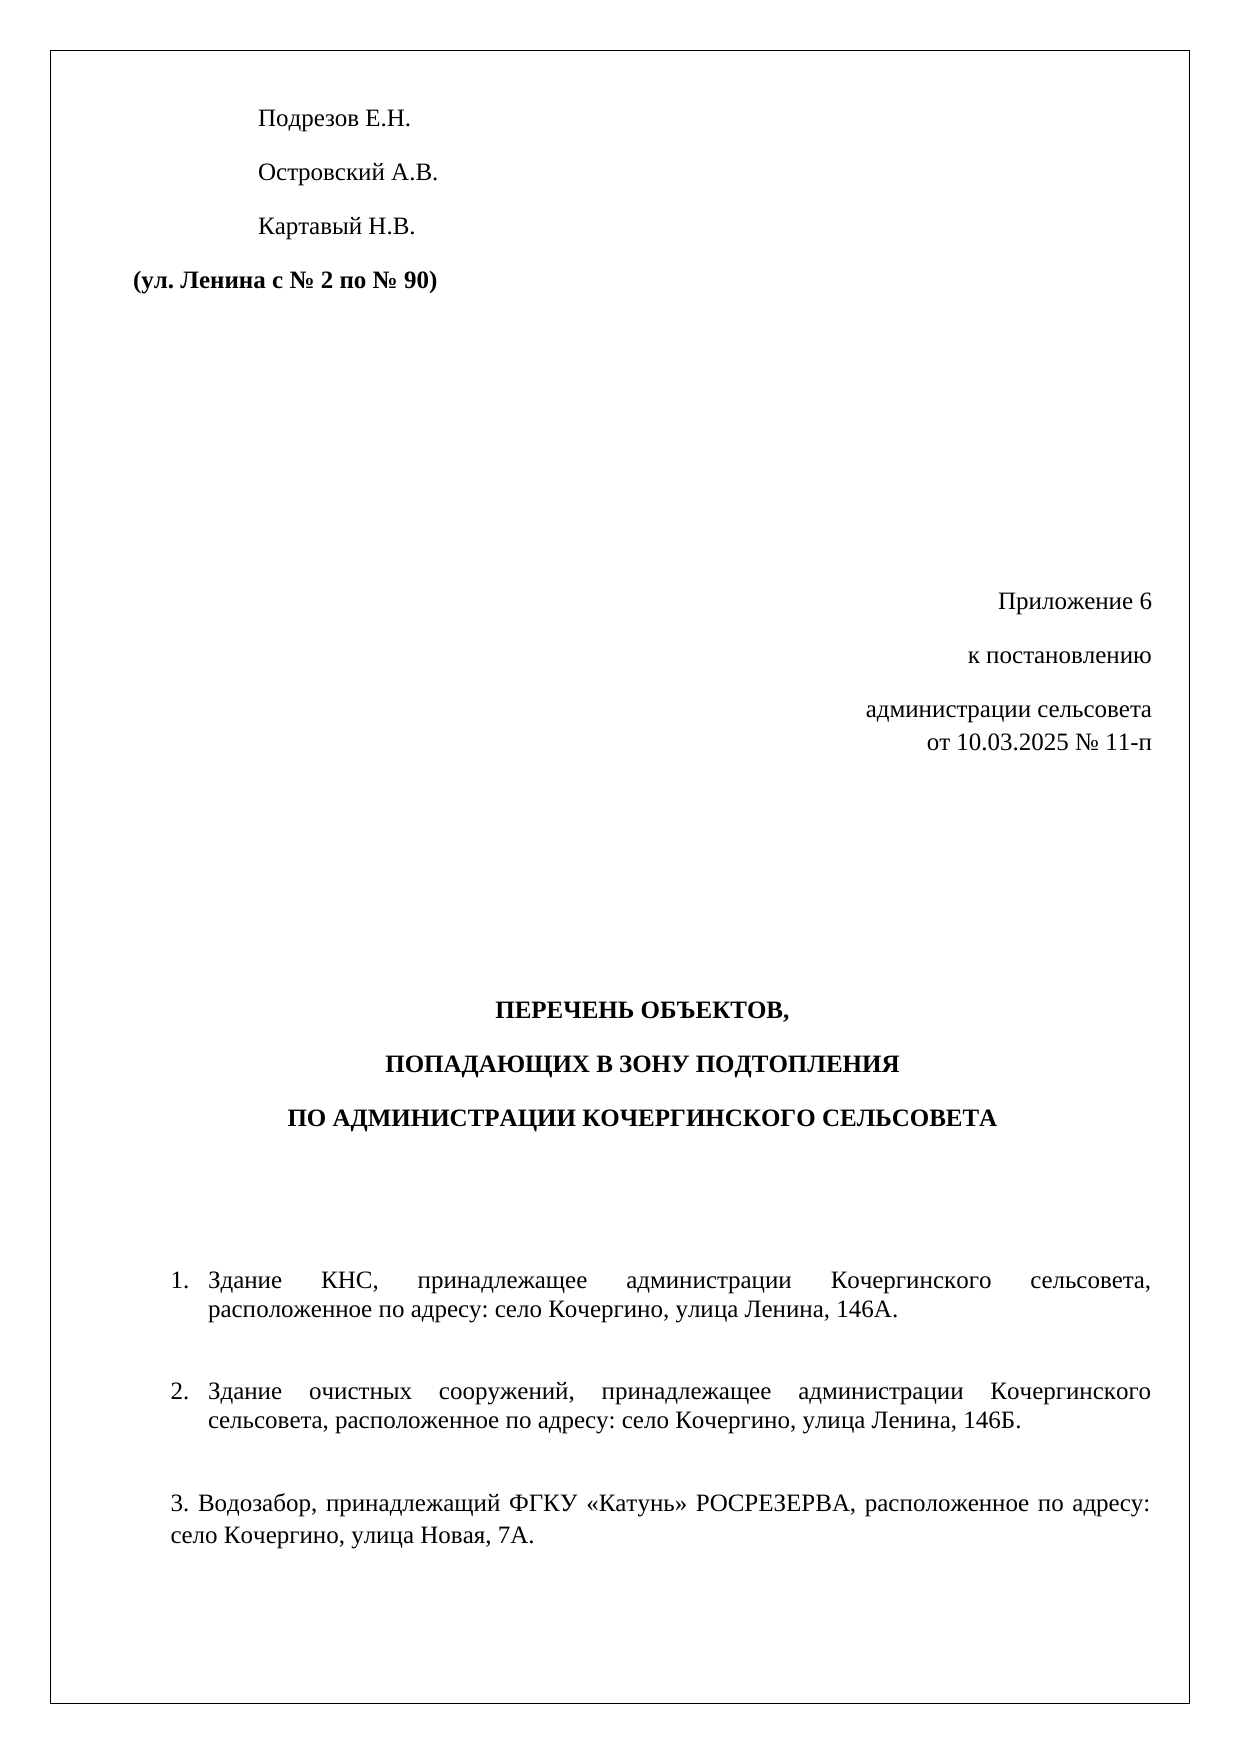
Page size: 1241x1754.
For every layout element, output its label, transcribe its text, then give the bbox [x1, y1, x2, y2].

text администрации сельсовета от 10.03.2025 № 11-п [133, 694, 1152, 756]
text Приложение 6 [133, 586, 1152, 615]
list Здание очистных сооружений, принадлежащее администрации Кочергинского сельсовета, расположенное по адресу: село Кочергино, улица Ленина, 146Б. [170, 1376, 1152, 1434]
text Картавый Н.В. [133, 211, 1152, 240]
text к постановлению [133, 640, 1152, 669]
list Здание КНС, принадлежащее администрации Кочергинского сельсовета, расположенное по адресу: село Кочергино, улица Ленина, 146А. [170, 1265, 1152, 1322]
text ПОПАДАЮЩИХ В ЗОНУ ПОДТОПЛЕНИЯ [133, 1049, 1152, 1078]
text ПЕРЕЧЕНЬ ОБЪЕКТОВ, [133, 996, 1152, 1024]
text 3. Водозабор, принадлежащий ФГКУ «Катунь» РОСРЕЗЕРВА, расположенное по адресу: село Кочергино, улица Новая, 7А. [170, 1488, 1152, 1549]
text (ул. Ленина с № 2 по № 90) [133, 265, 1152, 294]
text ПО АДМИНИСТРАЦИИ КОЧЕРГИНСКОГО СЕЛЬСОВЕТА [133, 1103, 1152, 1132]
text Островский А.В. [133, 157, 1152, 186]
text Подрезов Е.Н. [133, 103, 1152, 132]
